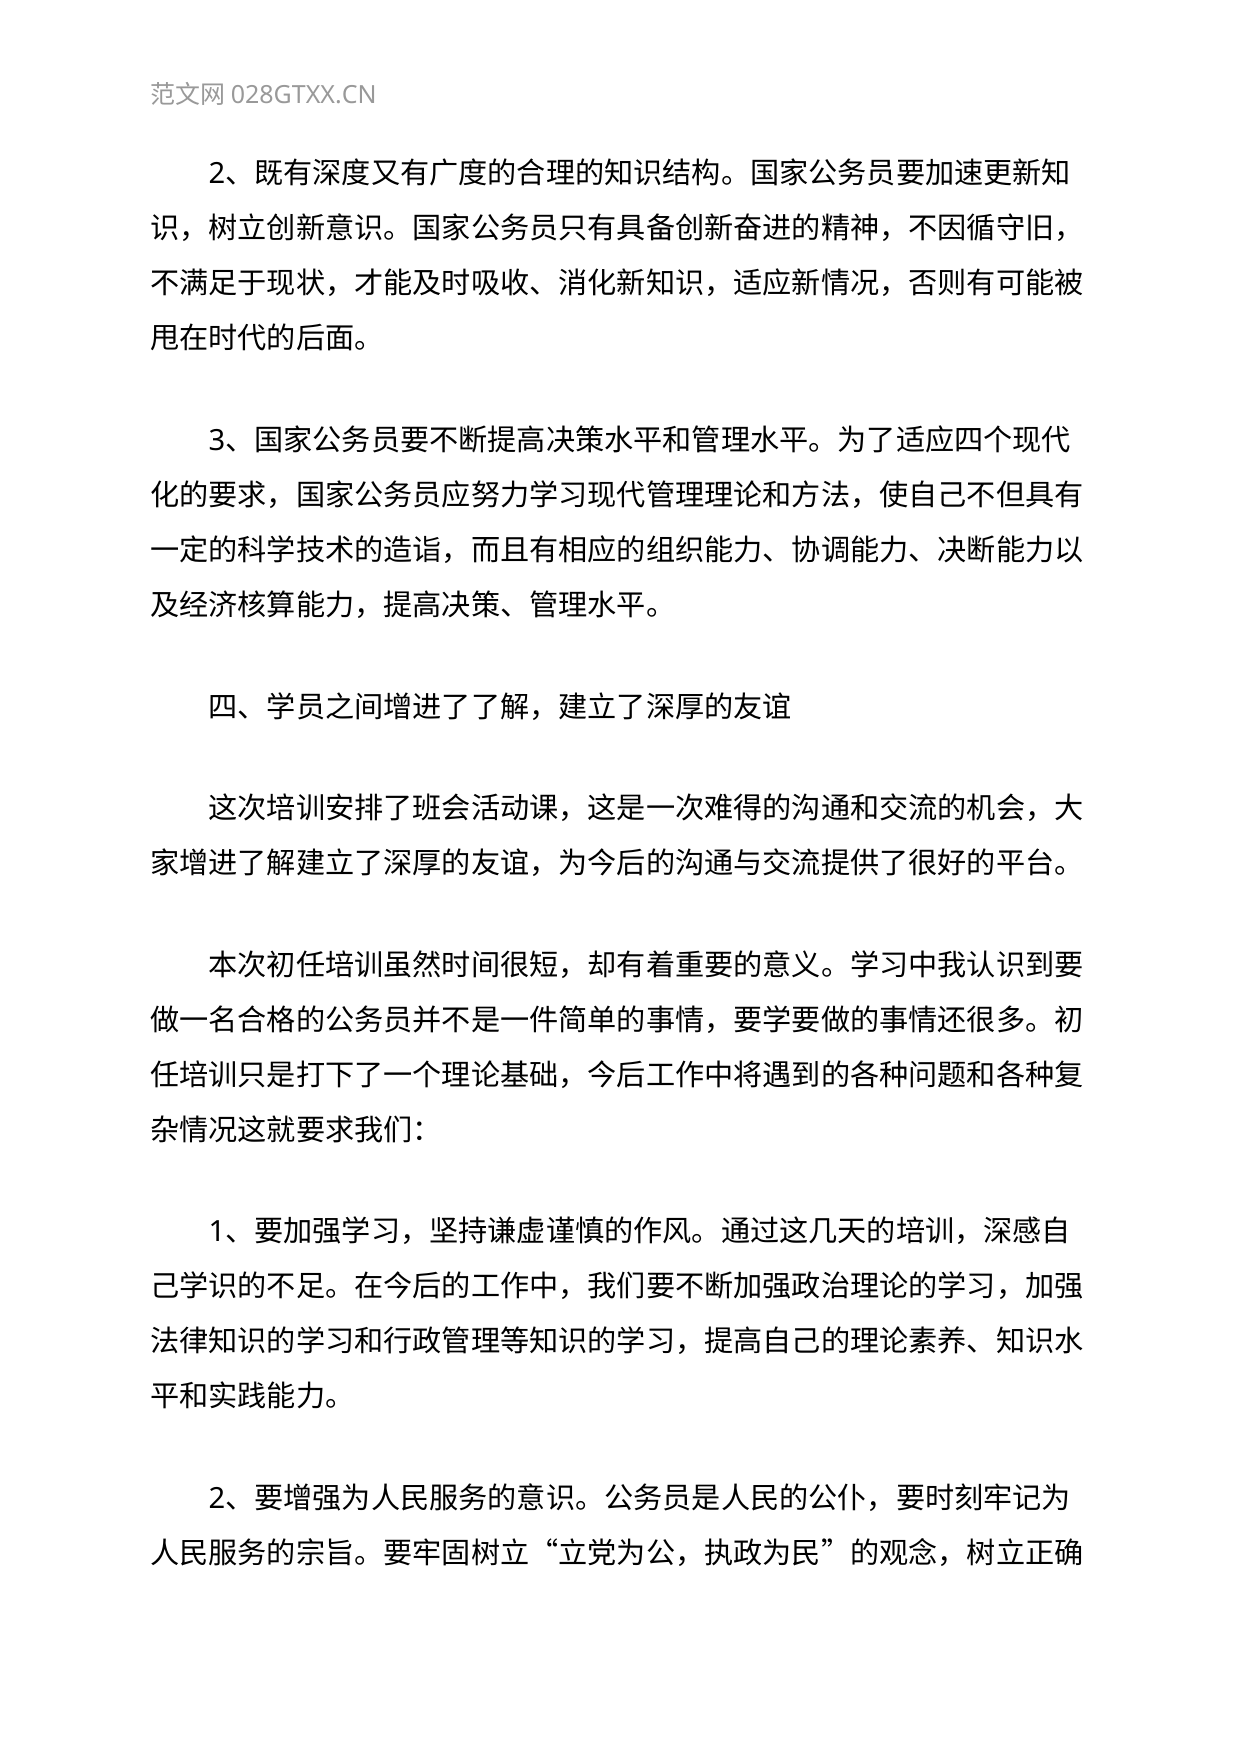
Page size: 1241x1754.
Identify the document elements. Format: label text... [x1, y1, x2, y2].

text 1、要加强学习，坚持谦虚谨慎的作风。通过这几天的培训，深感自己学识的不足。在今后的工作中，我们要不断加强政治理论的学习，加强法律知识的学习和行政管理等知识的学习，提高自己的理论素养、知识水平和实践能力。 [150, 1208, 1090, 1415]
text 3、国家公务员要不断提高决策水平和管理水平。为了适应四个现代化的要求，国家公务员应努力学习现代管理理论和方法，使自己不但具有一定的科学技术的造诣，而且有相应的组织能力、协调能力、决断能力以及经济核算能力，提高决策、管理水平。 [150, 417, 1090, 624]
text 2、既有深度又有广度的合理的知识结构。国家公务员要加速更新知识，树立创新意识。国家公务员只有具备创新奋进的精神，不因循守旧，不满足于现状，才能及时吸收、消化新知识，适应新情况，否则有可能被甩在时代的后面。 [150, 150, 1090, 357]
text 本次初任培训虽然时间很短，却有着重要的意义。学习中我认识到要做一名合格的公务员并不是一件简单的事情，要学要做的事情还很多。初任培训只是打下了一个理论基础，今后工作中将遇到的各种问题和各种复杂情况这就要求我们： [150, 942, 1090, 1148]
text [150, 1474, 1090, 1572]
text 四、学员之间增进了了解，建立了深厚的友谊 [150, 683, 1090, 725]
text 这次培训安排了班会活动课，这是一次难得的沟通和交流的机会，大家增进了解建立了深厚的友谊，为今后的沟通与交流提供了很好的平台。 [150, 785, 1090, 882]
